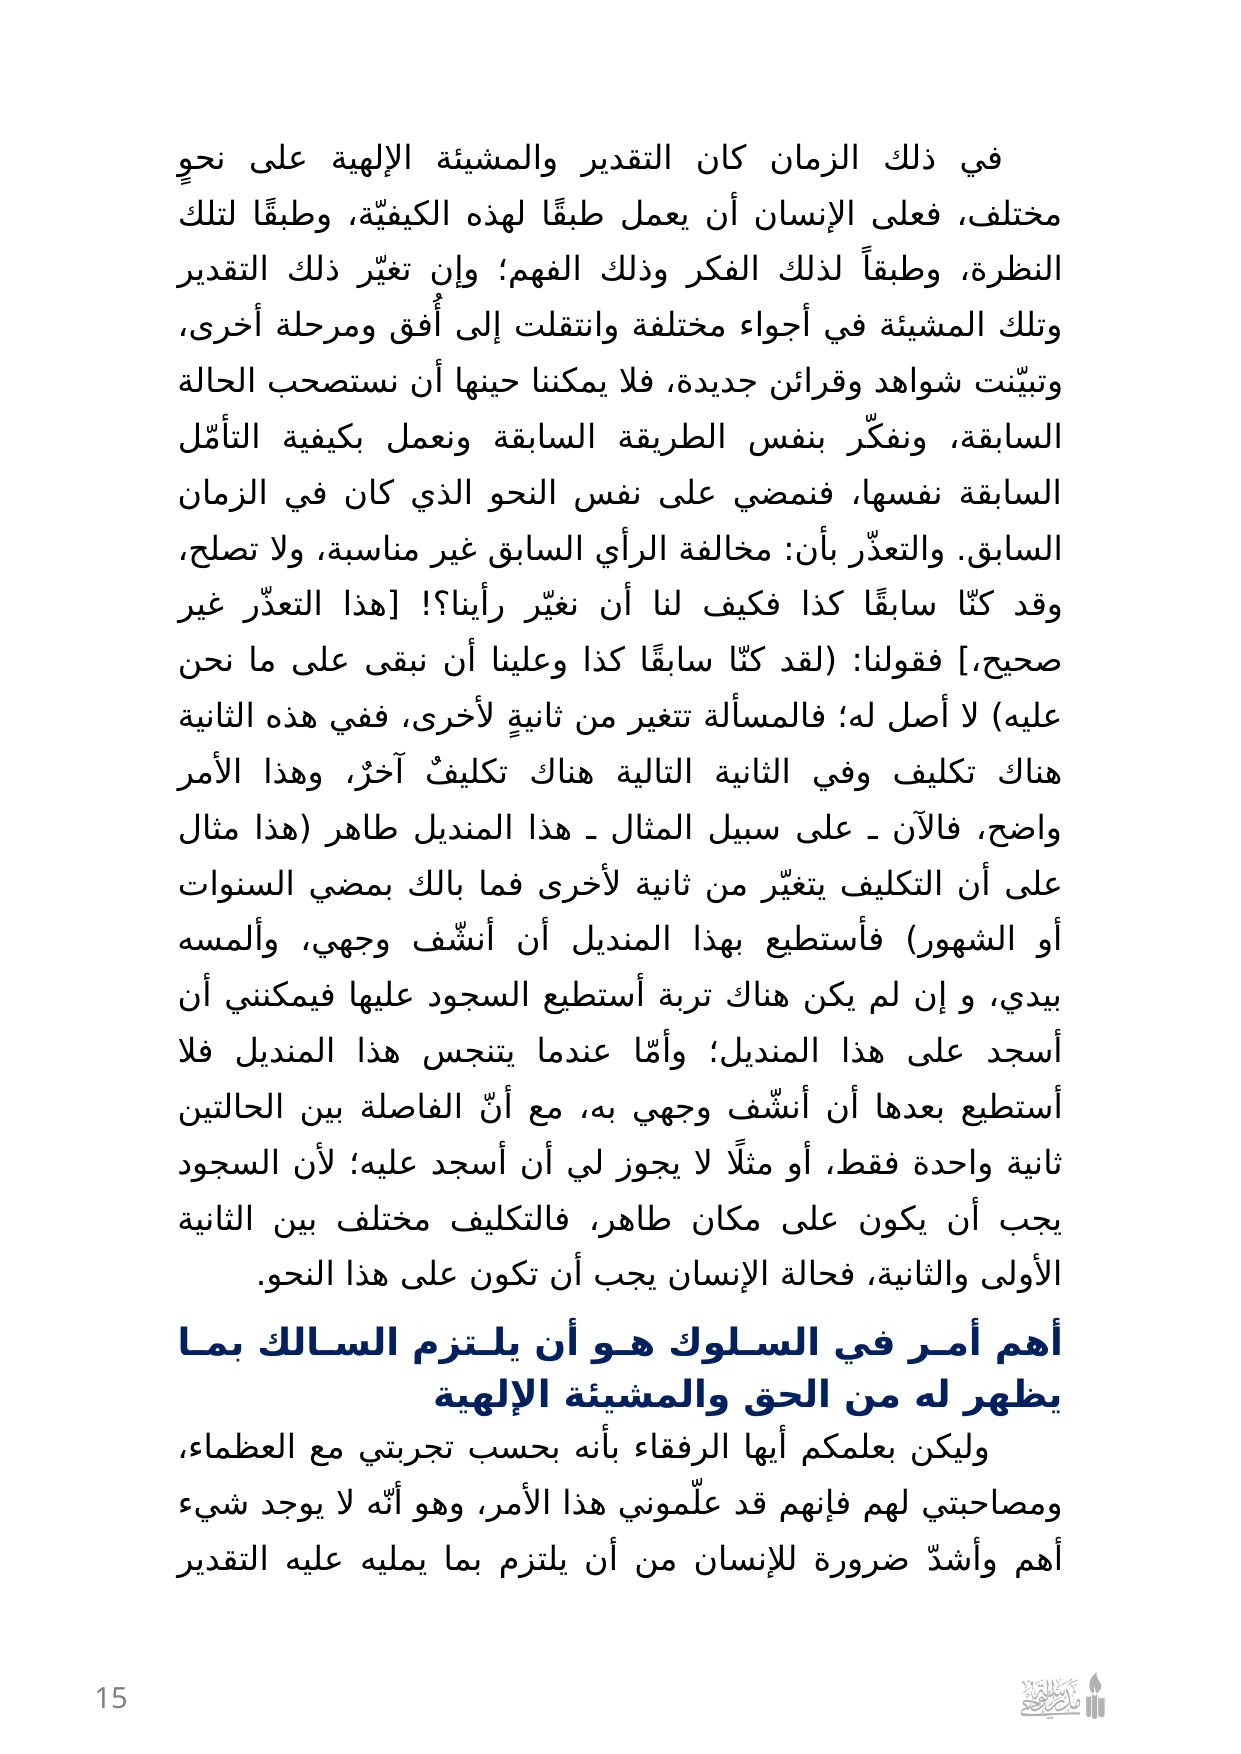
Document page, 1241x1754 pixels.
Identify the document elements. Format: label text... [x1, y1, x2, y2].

title أهم أمر في السلوك هو أن يلتزم السالك بما يظهر له من الحق والمشيئة الإلهية [177, 1321, 1063, 1417]
text في ذلك الزمان كان التقدير والمشيئة الإلهية على نحوٍ مختلف، فعلى الإنسان أن يعمل طبقًا لهذه الكيفيّة، وطبقًا لتلك النظرة، وطبقاً لذلك الفكر وذلك الفهم؛ وإن تغيّر ذلك التقدير وتلك المشيئة في أجواء مختلفة وانتقلت إلى أُفق ومرحلة أخرى، وتبيّنت شواهد وقرائن جديدة، فلا يمكننا حينها أن نستصحب الحالة السابقة، ونفكّر بنفس الطريقة السابقة ونعمل بكيفية التأمّل السابقة نفسها، فنمضي على نفس النحو الذي كان في الزمان السابق. والتعذّر بأن: مخالفة الرأي السابق غير مناسبة، ولا تصلح، وقد كنّا سابقًا كذا فكيف لنا أن نغيّر رأينا؟! [هذا التعذّر غير صحيح،] فقولنا: (لقد كنّا سابقًا كذا وعلينا أن نبقى على ما نحن عليه) لا أصل له؛ فالمسألة تتغير من ثانيةٍ لأخرى، ففي هذه الثانية هناك تكليف وفي الثانية التالية هناك تكليفٌ آخرٌ، وهذا الأمر واضح، فالآن ـ على سبيل المثال ـ هذا المنديل طاهر (هذا مثال على أن التكليف يتغيّر من ثانية لأخرى فما بالك بمضي السنوات أو الشهور) فأستطيع بهذا المنديل أن أنشّف وجهي، وألمسه بيدي، و إن لم يكن هناك تربة أستطيع السجود عليها فيمكنني أن أسجد على هذا المنديل؛ وأمّا عندما يتنجس هذا المنديل فلا أستطيع بعدها أن أنشّف وجهي به، مع أنّ الفاصلة بين الحالتين ثانية واحدة فقط، أو مثلًا لا يجوز لي أن أسجد عليه؛ لأن السجود يجب أن يكون على مكان طاهر، فالتكليف مختلف بين الثانية الأولى والثانية، فحالة الإنسان يجب أن تكون على هذا النحو. [177, 136, 1063, 1308]
picture [1020, 1672, 1105, 1719]
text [177, 1425, 1063, 1593]
